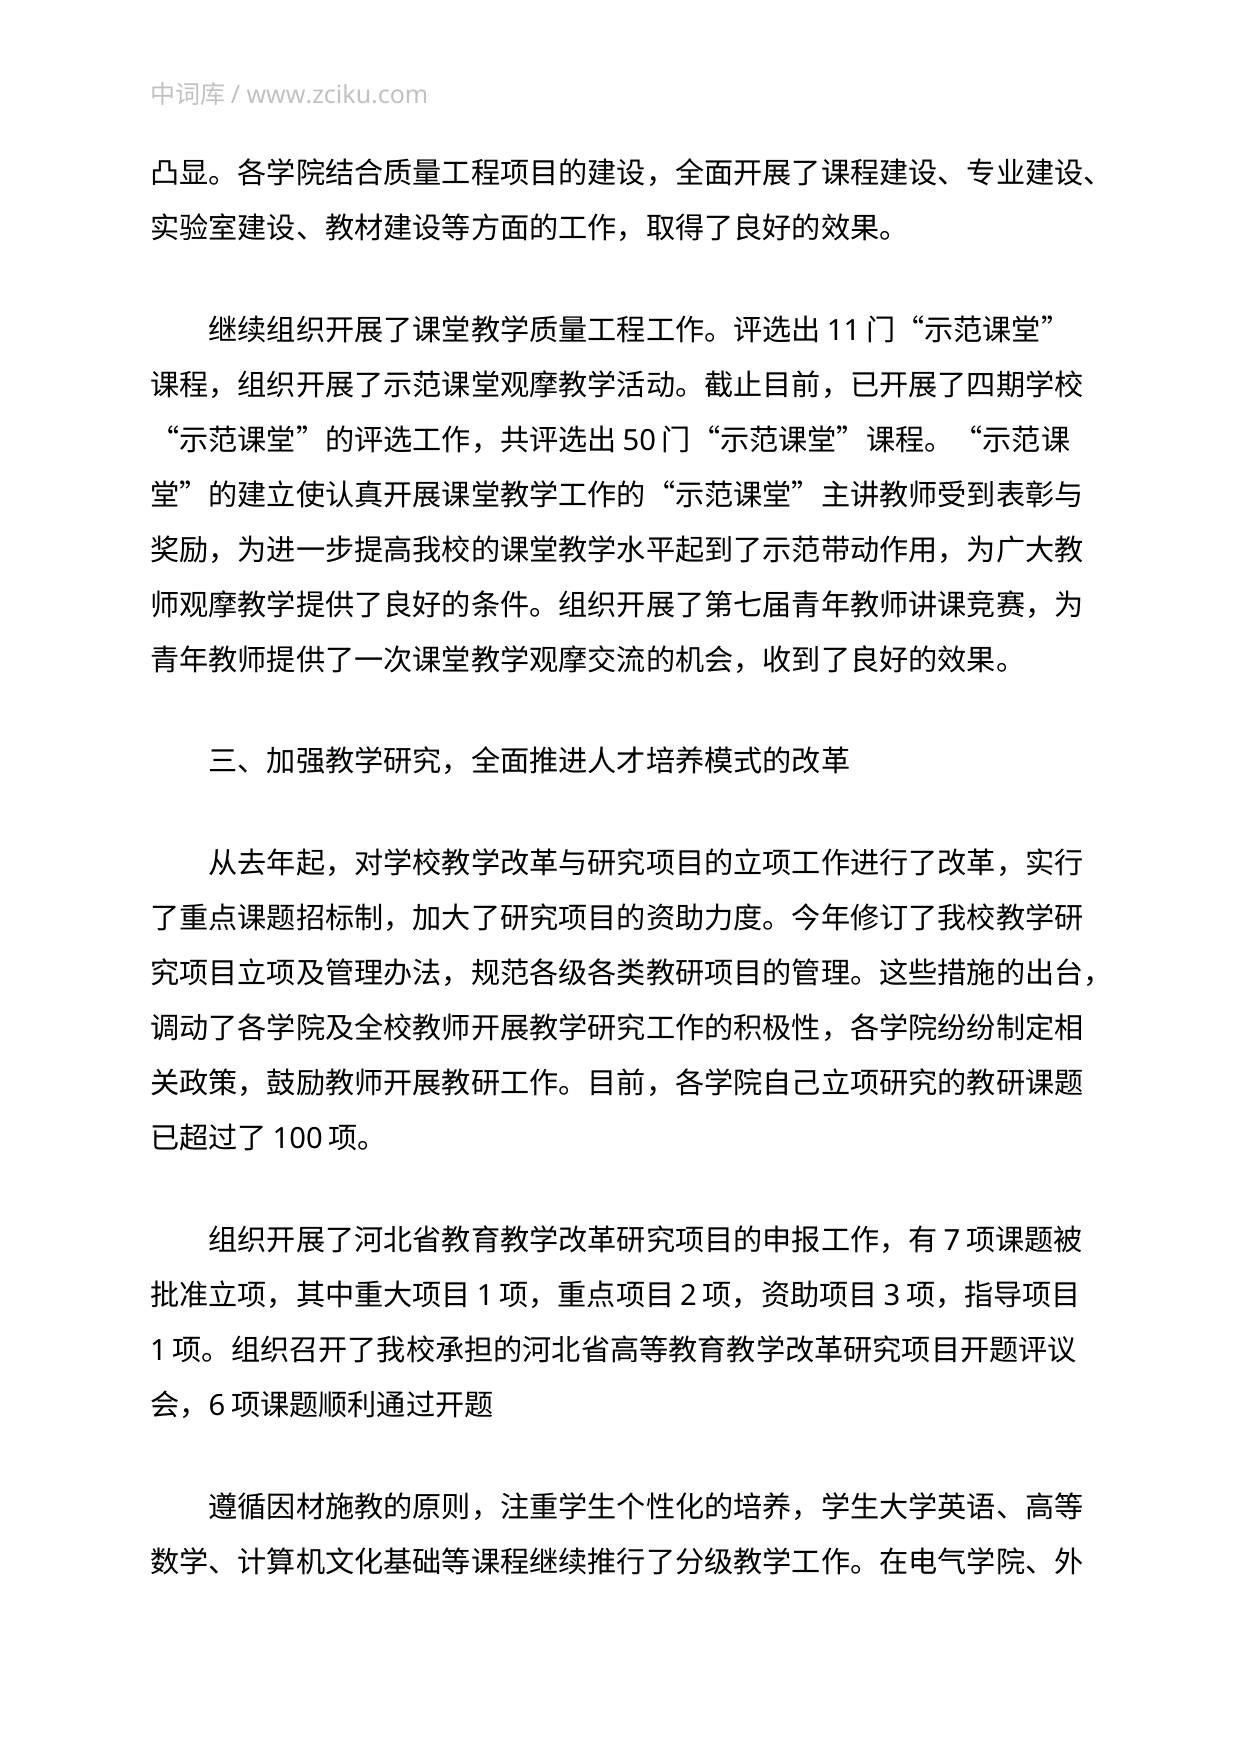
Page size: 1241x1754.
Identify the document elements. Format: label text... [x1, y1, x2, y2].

text 从去年起，对学校教学改革与研究项目的立项工作进行了改革，实行了重点课题招标制，加大了研究项目的资助力度。今年修订了我校教学研究项目立项及管理办法，规范各级各类教研项目的管理。这些措施的出台，调动了各学院及全校教师开展教学研究工作的积极性，各学院纷纷制定相关政策，鼓励教师开展教研工作。目前，各学院自己立项研究的教研课题已超过了100项。 [150, 840, 1090, 1157]
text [150, 150, 1090, 247]
text 组织开展了河北省教育教学改革研究项目的申报工作，有7项课题被批准立项，其中重大项目1项，重点项目2项，资助项目3项，指导项目1项。组织召开了我校承担的河北省高等教育教学改革研究项目开题评议会，6项课题顺利通过开题 [150, 1216, 1090, 1424]
text 三、加强教学研究，全面推进人才培养模式的改革 [150, 738, 1090, 780]
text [150, 1483, 1090, 1580]
text 继续组织开展了课堂教学质量工程工作。评选出11门“示范课堂”课程，组织开展了示范课堂观摩教学活动。截止目前，已开展了四期学校“示范课堂”的评选工作，共评选出50门“示范课堂”课程。“示范课堂”的建立使认真开展课堂教学工作的“示范课堂”主讲教师受到表彰与奖励，为进一步提高我校的课堂教学水平起到了示范带动作用，为广大教师观摩教学提供了良好的条件。组织开展了第七届青年教师讲课竞赛，为青年教师提供了一次课堂教学观摩交流的机会，收到了良好的效果。 [150, 307, 1090, 678]
